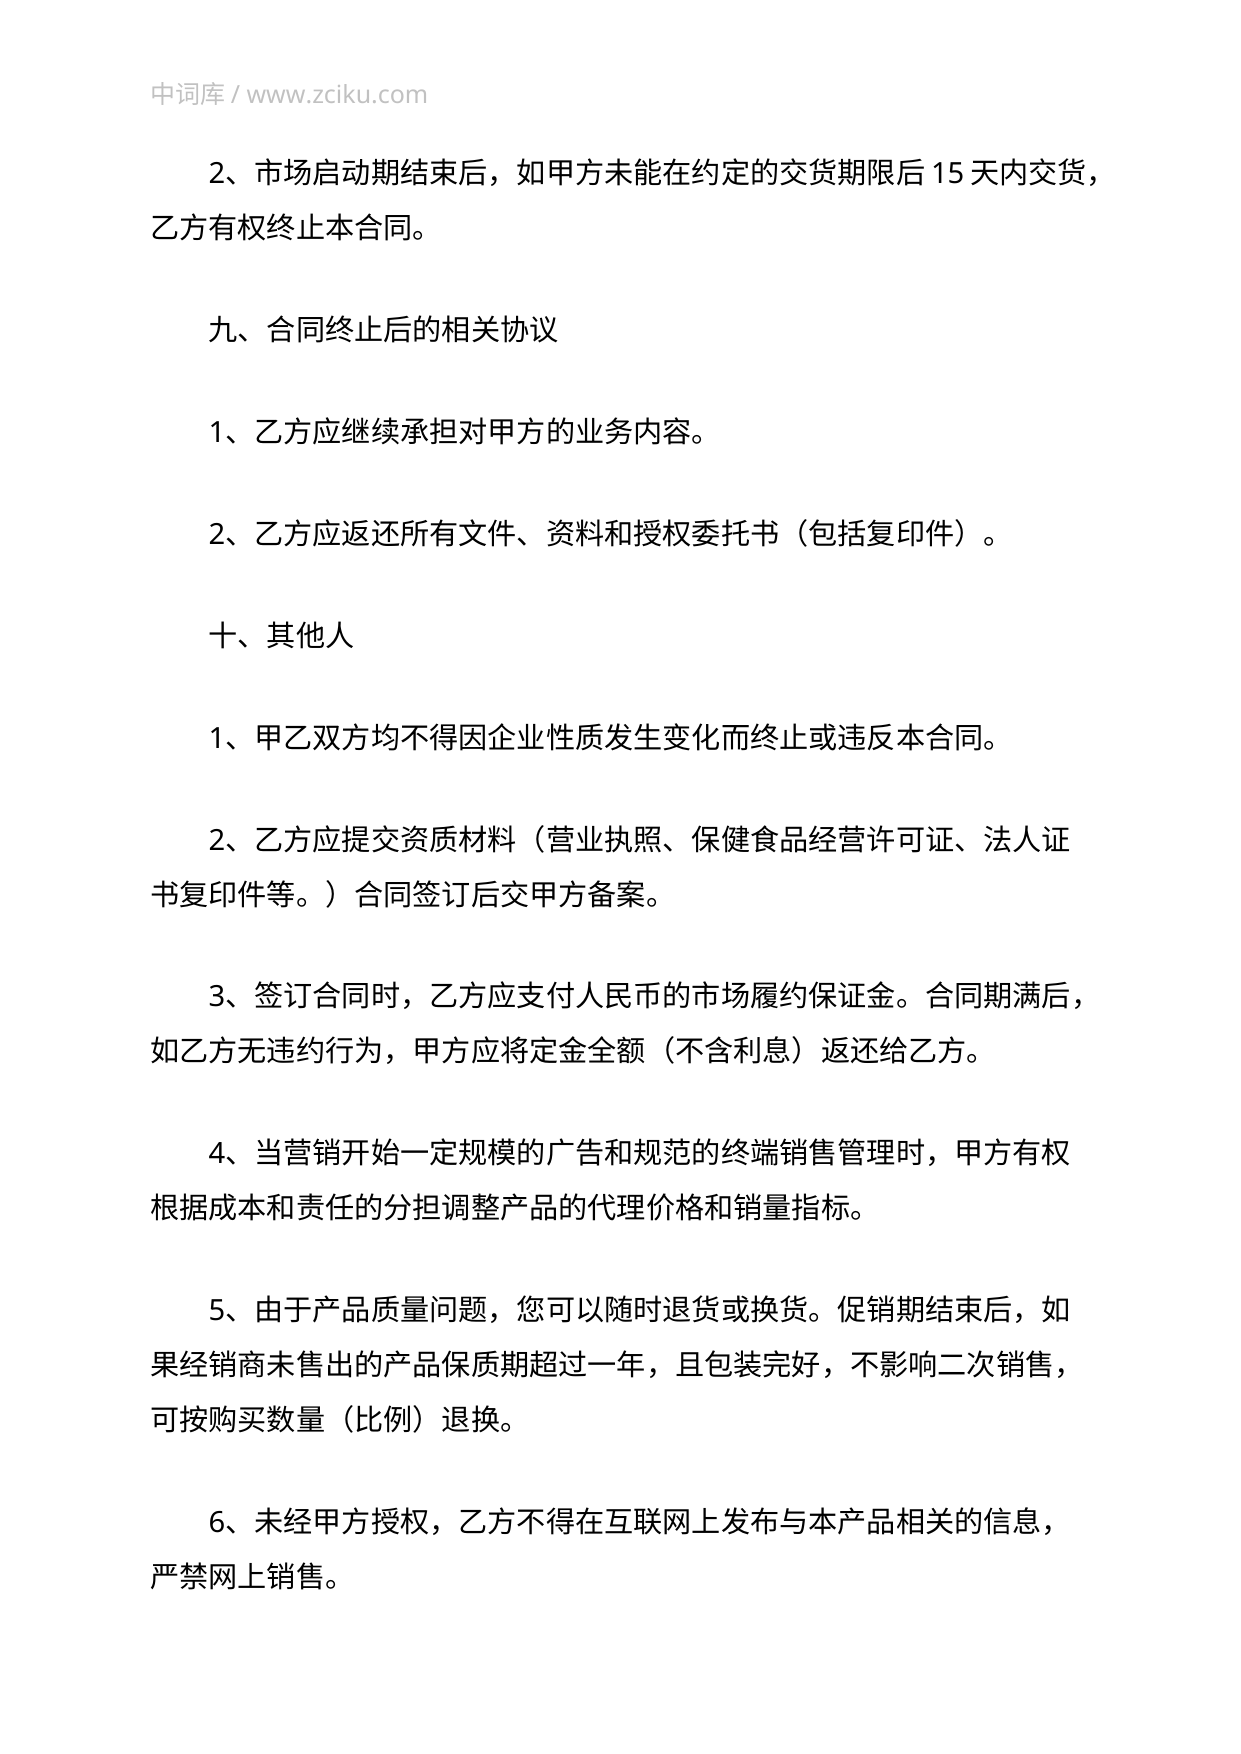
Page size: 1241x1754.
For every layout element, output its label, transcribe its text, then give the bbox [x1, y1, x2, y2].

text 1、乙方应继续承担对甲方的业务内容。 [150, 408, 1090, 451]
text 2、乙方应返还所有文件、资料和授权委托书（包括复印件）。 [150, 511, 1090, 553]
text 5、由于产品质量问题，您可以随时退货或换货。促销期结束后，如果经销商未售出的产品保质期超过一年，且包装完好，不影响二次销售，可按购买数量（比例）退换。 [150, 1287, 1090, 1439]
text 十、其他人 [150, 612, 1090, 655]
text 2、乙方应提交资质材料（营业执照、保健食品经营许可证、法人证书复印件等。）合同签订后交甲方备案。 [150, 816, 1090, 913]
text 1、甲乙双方均不得因企业性质发生变化而终止或违反本合同。 [150, 714, 1090, 757]
text 4、当营销开始一定规模的广告和规范的终端销售管理时，甲方有权根据成本和责任的分担调整产品的代理价格和销量指标。 [150, 1130, 1090, 1227]
text 6、未经甲方授权，乙方不得在互联网上发布与本产品相关的信息，严禁网上销售。 [150, 1498, 1090, 1596]
text 九、合同终止后的相关协议 [150, 307, 1090, 349]
text 2、市场启动期结束后，如甲方未能在约定的交货期限后15天内交货，乙方有权终止本合同。 [150, 150, 1090, 247]
text 3、签订合同时，乙方应支付人民币的市场履约保证金。合同期满后，如乙方无违约行为，甲方应将定金全额（不含利息）返还给乙方。 [150, 973, 1090, 1070]
